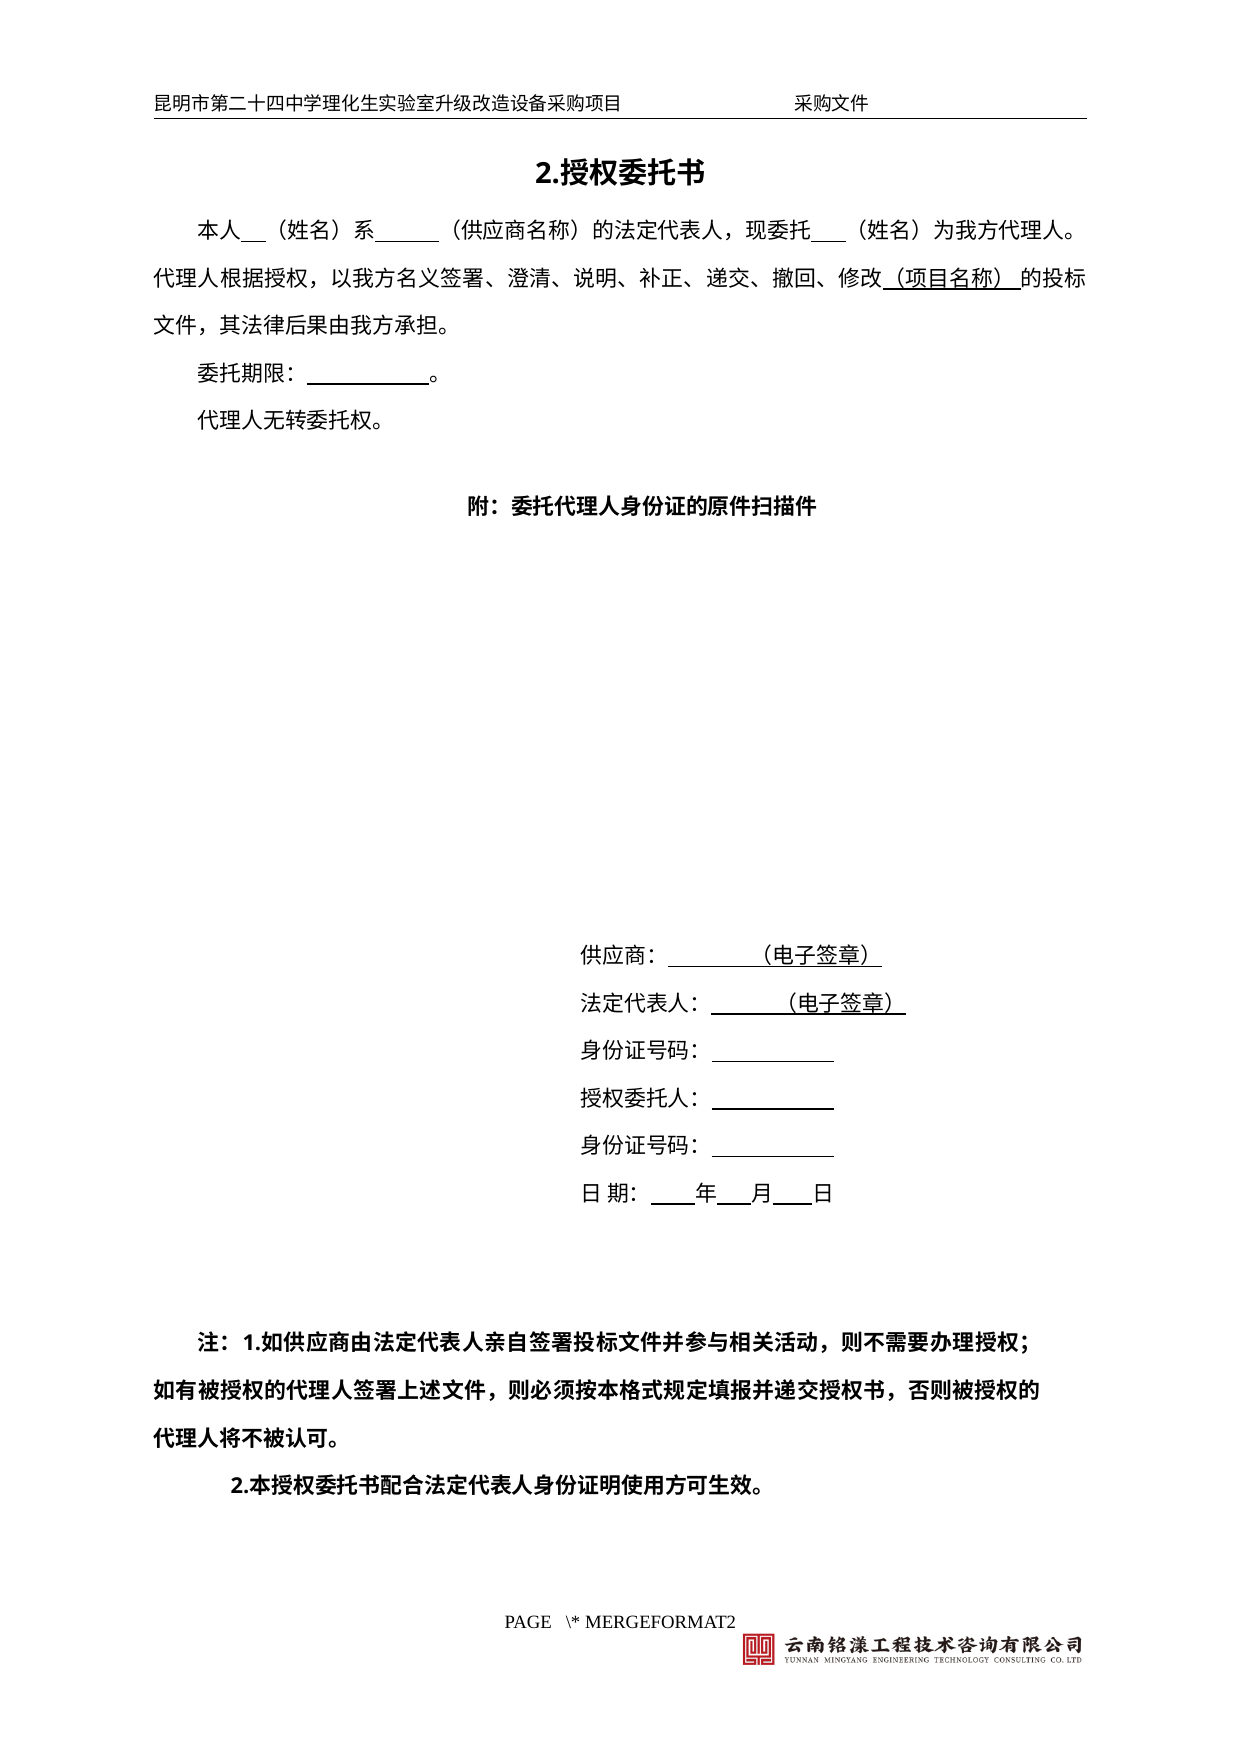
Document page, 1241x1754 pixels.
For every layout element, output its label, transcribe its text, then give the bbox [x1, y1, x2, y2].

text 授权委托人： [153, 1081, 1043, 1113]
text 2.授权委托书 [153, 150, 1087, 192]
picture [735, 1632, 1087, 1666]
text 法定代表人： （电子签章） [153, 986, 1043, 1018]
text 本人 （姓名）系 （供应商名称）的法定代表人，现委托 （姓名）为我方代理人。代理人根据授权，以我方名义签署、澄清、说明、补正、递交、撤回、修改（项目名称） 的投标文件，其法律后果由我方承担。 [153, 213, 1087, 340]
text 注：1.如供应商由法定代表人亲自签署投标文件并参与相关活动，则不需要办理授权；如有被授权的代理人签署上述文件，则必须按本格式规定填报并递交授权书，否则被授权的代理人将不被认可。 [153, 1325, 1043, 1452]
text 身份证号码： [153, 1033, 1038, 1065]
text 身份证号码： [153, 1128, 1038, 1160]
text 代理人无转委托权。 [153, 403, 1087, 435]
text 日 期： 年 月 日 [153, 1176, 1038, 1208]
text 委托期限： 。 [153, 356, 1087, 388]
text 供应商： （电子签章） [153, 938, 1043, 970]
text 附：委托代理人身份证的原件扫描件 [153, 489, 1087, 521]
text 2.本授权委托书配合法定代表人身份证明使用方可生效。 [153, 1468, 1043, 1500]
